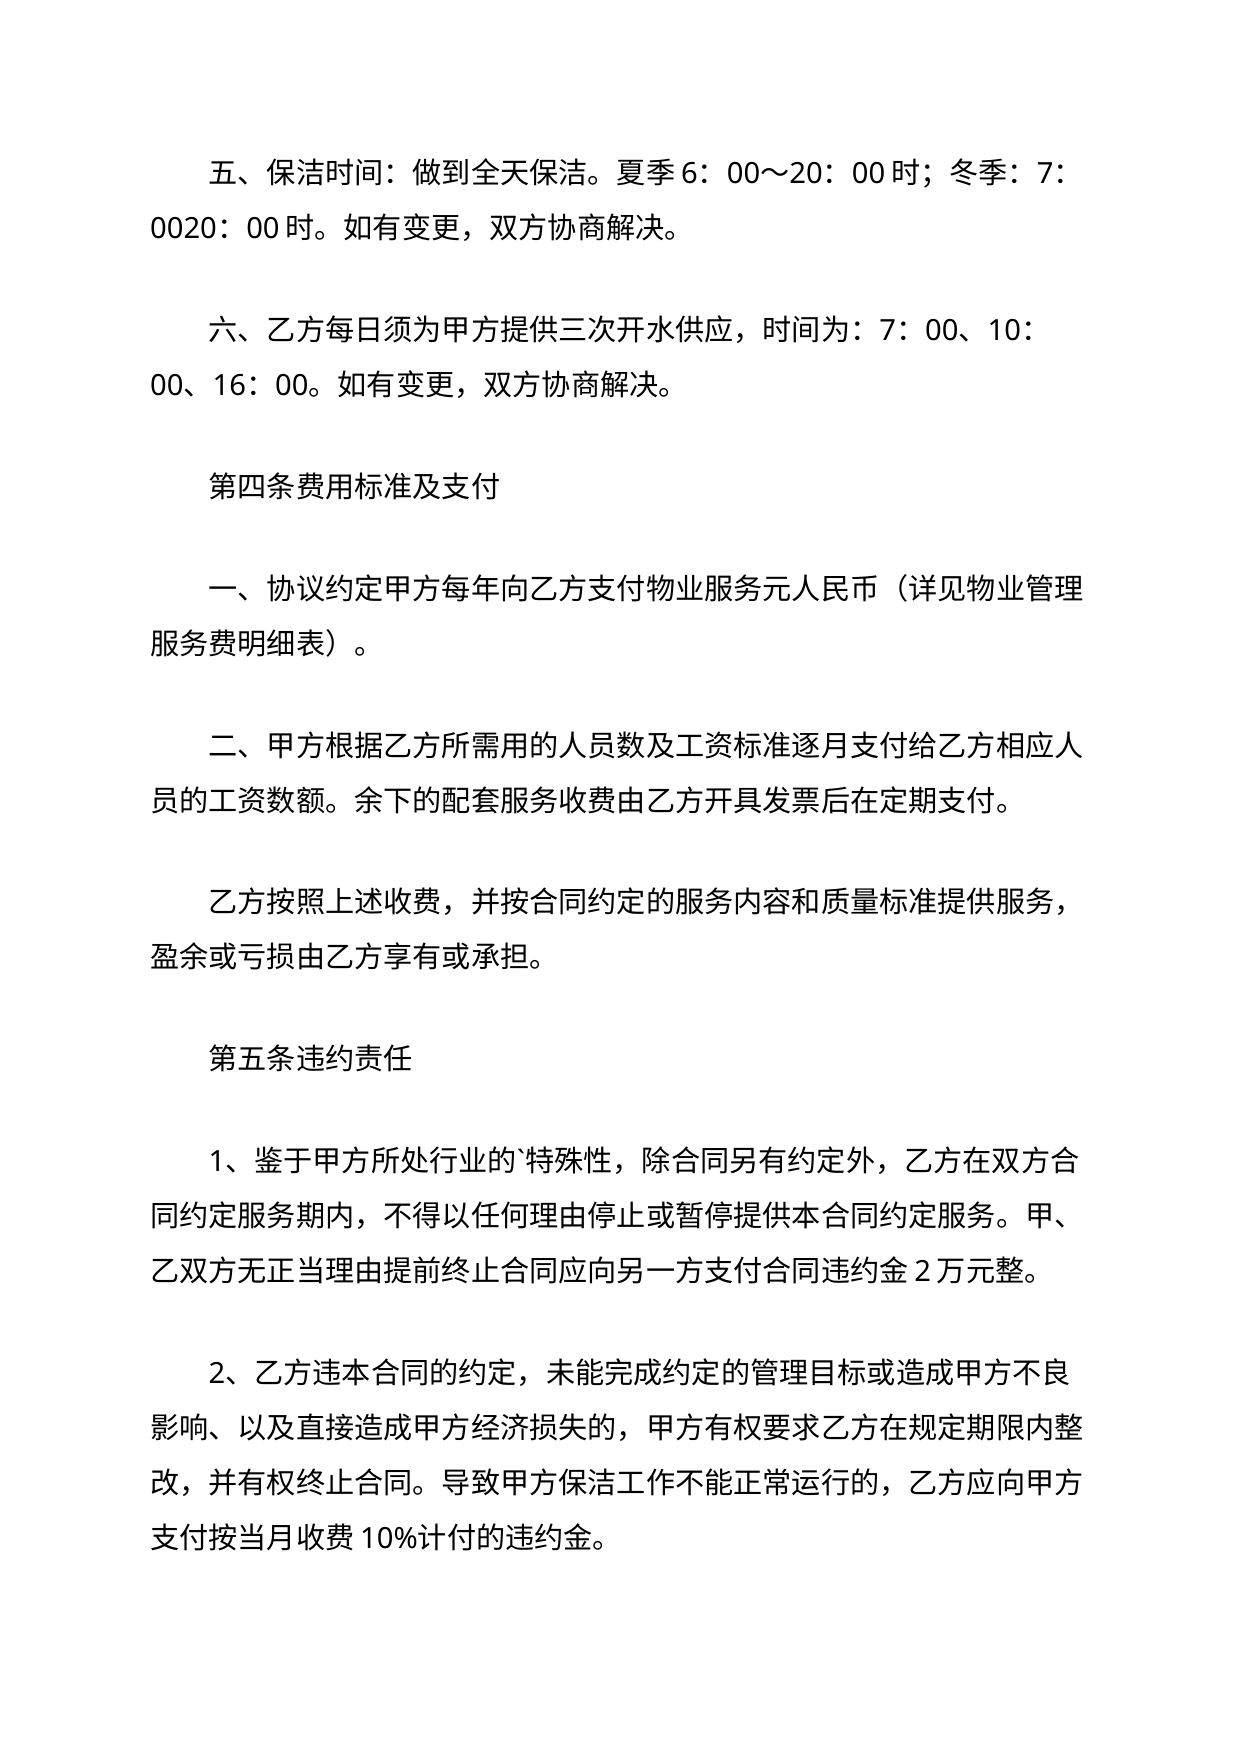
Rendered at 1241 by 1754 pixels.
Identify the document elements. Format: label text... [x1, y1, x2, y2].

text 五、保洁时间：做到全天保洁。夏季6：00～20：00时；冬季：7：0020：00时。如有变更，双方协商解决。 [150, 150, 1090, 247]
text 1、鉴于甲方所处行业的`特殊性，除合同另有约定外，乙方在双方合同约定服务期内，不得以任何理由停止或暂停提供本合同约定服务。甲、乙双方无正当理由提前终止合同应向另一方支付合同违约金2万元整。 [150, 1137, 1090, 1290]
text 第五条违约责任 [150, 1036, 1090, 1078]
text 2、乙方违本合同的约定，未能完成约定的管理目标或造成甲方不良影响、以及直接造成甲方经济损失的，甲方有权要求乙方在规定期限内整改，并有权终止合同。导致甲方保洁工作不能正常运行的，乙方应向甲方支付按当月收费10%计付的违约金。 [150, 1349, 1090, 1557]
text 一、协议约定甲方每年向乙方支付物业服务元人民币（详见物业管理服务费明细表）。 [150, 566, 1090, 663]
text 二、甲方根据乙方所需用的人员数及工资标准逐月支付给乙方相应人员的工资数额。余下的配套服务收费由乙方开具发票后在定期支付。 [150, 722, 1090, 819]
text 乙方按照上述收费，并按合同约定的服务内容和质量标准提供服务，盈余或亏损由乙方享有或承担。 [150, 879, 1090, 976]
text 第四条费用标准及支付 [150, 464, 1090, 506]
text 六、乙方每日须为甲方提供三次开水供应，时间为：7：00、10：00、16：00。如有变更，双方协商解决。 [150, 307, 1090, 404]
